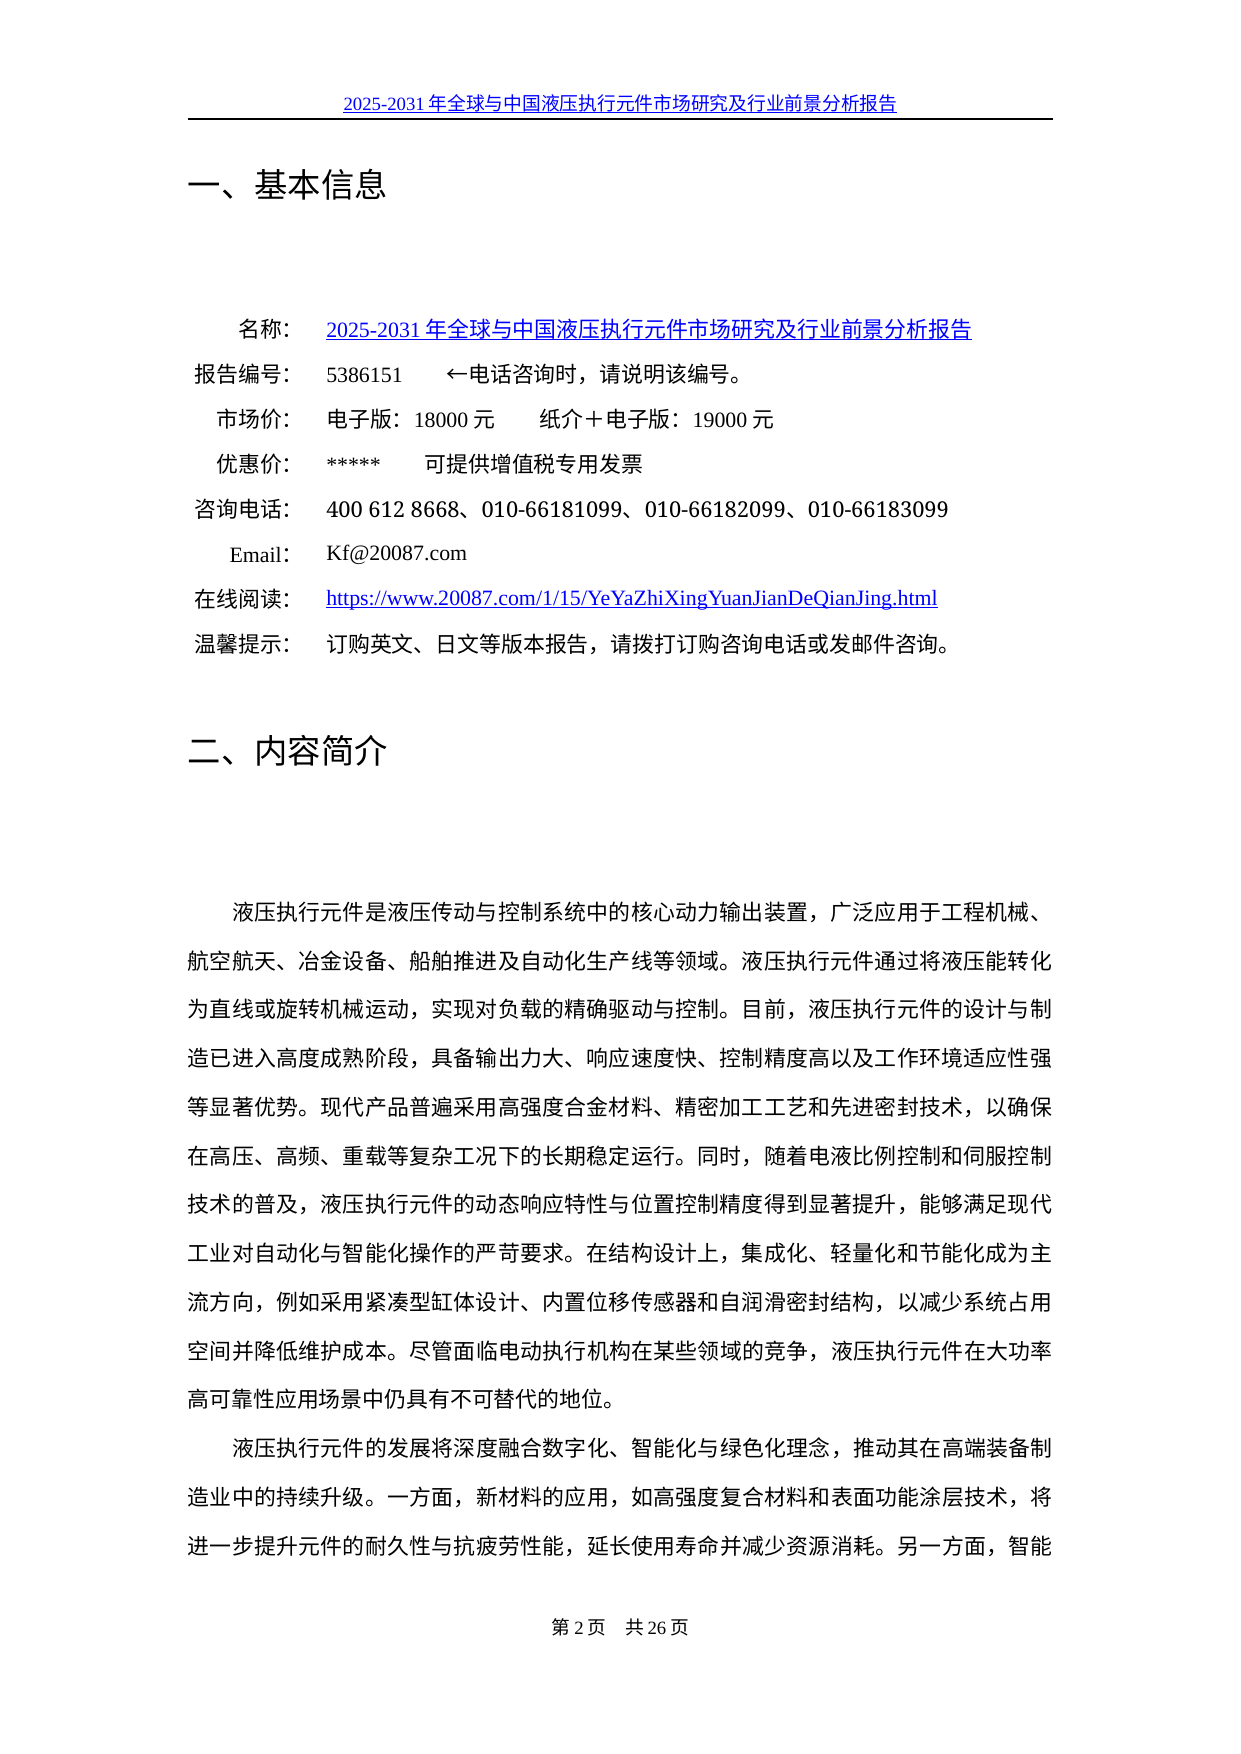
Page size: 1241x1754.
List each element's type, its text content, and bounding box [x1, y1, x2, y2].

table_cell 报告编号： [167, 357, 315, 402]
table_cell 订购英文、日文等版本报告，请拨打订购咨询电话或发邮件咨询。 [315, 627, 1073, 672]
table_cell [315, 582, 1073, 627]
table_cell 电子版：18000 元 纸介＋电子版：19000 元 [315, 402, 1073, 447]
table_cell 在线阅读： [167, 582, 315, 627]
title 二、内容简介 [187, 717, 1053, 782]
table_cell 400 612 8668、010-66181099、010-66182099、010-66183099 [315, 492, 1073, 537]
table_cell ***** 可提供增值税专用发票 [315, 447, 1073, 492]
table_header 名称： [167, 312, 315, 357]
table_cell 咨询电话： [167, 492, 315, 537]
table_cell 5386151 ←电话咨询时，请说明该编号。 [315, 357, 1073, 402]
title 一、基本信息 [187, 150, 1053, 215]
table_cell Email： [167, 537, 315, 582]
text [187, 894, 1053, 1561]
table_header 2025-2031年全球与中国液压执行元件市场研究及行业前景分析报告 [315, 312, 1073, 357]
table_cell 市场价： [167, 402, 315, 447]
table_cell 温馨提示： [167, 627, 315, 672]
table_cell 优惠价： [167, 447, 315, 492]
table_cell Kf@20087.com [315, 537, 1073, 582]
